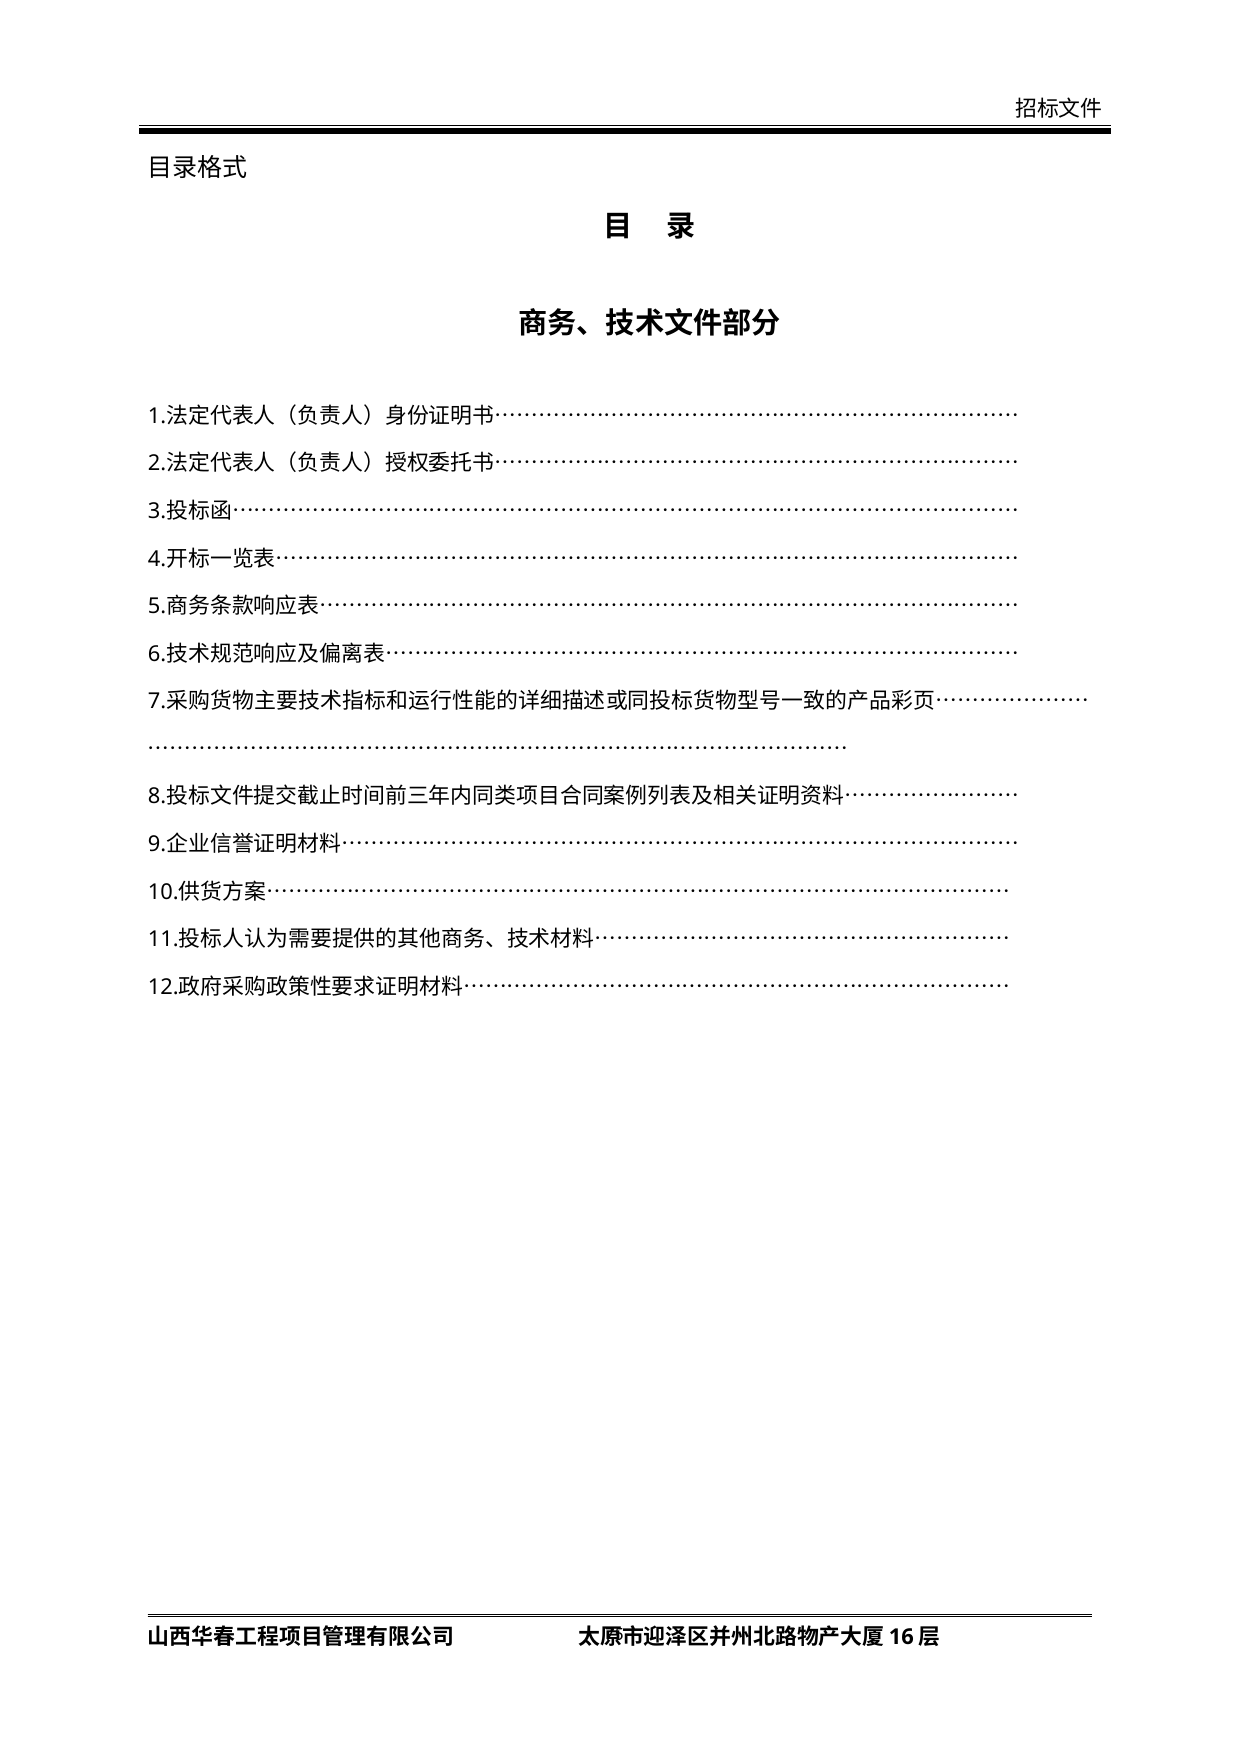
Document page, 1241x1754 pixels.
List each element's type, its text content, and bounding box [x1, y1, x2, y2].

text 6.技术规范响应及偏离表…………………………………………………………………………… [148, 636, 1092, 667]
text 目 录 [148, 202, 1092, 244]
text 11.投标人认为需要提供的其他商务、技术材料………………………………………………… [148, 921, 1092, 953]
text 商务、技术文件部分 [148, 300, 1092, 342]
text 8.投标文件提交截止时间前三年内同类项目合同案例列表及相关证明资料…………………… [148, 778, 1092, 810]
text 7.采购货物主要技术指标和运行性能的详细描述或同投标货物型号一致的产品彩页……………………………………………………………………………………………………… [148, 683, 1092, 763]
text 2.法定代表人（负责人）授权委托书……………………………………………………………… [148, 445, 1092, 477]
text 10.供货方案………………………………………………………………………………………… [148, 874, 1092, 905]
text 12.政府采购政策性要求证明材料………………………………………………………………… [148, 969, 1092, 1001]
text 3.投标函……………………………………………………………………………………………… [148, 493, 1092, 525]
text 9.企业信誉证明材料………………………………………………………………………………… [148, 826, 1092, 858]
text 目录格式 [148, 148, 1092, 184]
text 1.法定代表人（负责人）身份证明书……………………………………………………………… [148, 398, 1092, 429]
text 5.商务条款响应表…………………………………………………………………………………… [148, 588, 1092, 620]
text 4.开标一览表………………………………………………………………………………………… [148, 541, 1092, 572]
